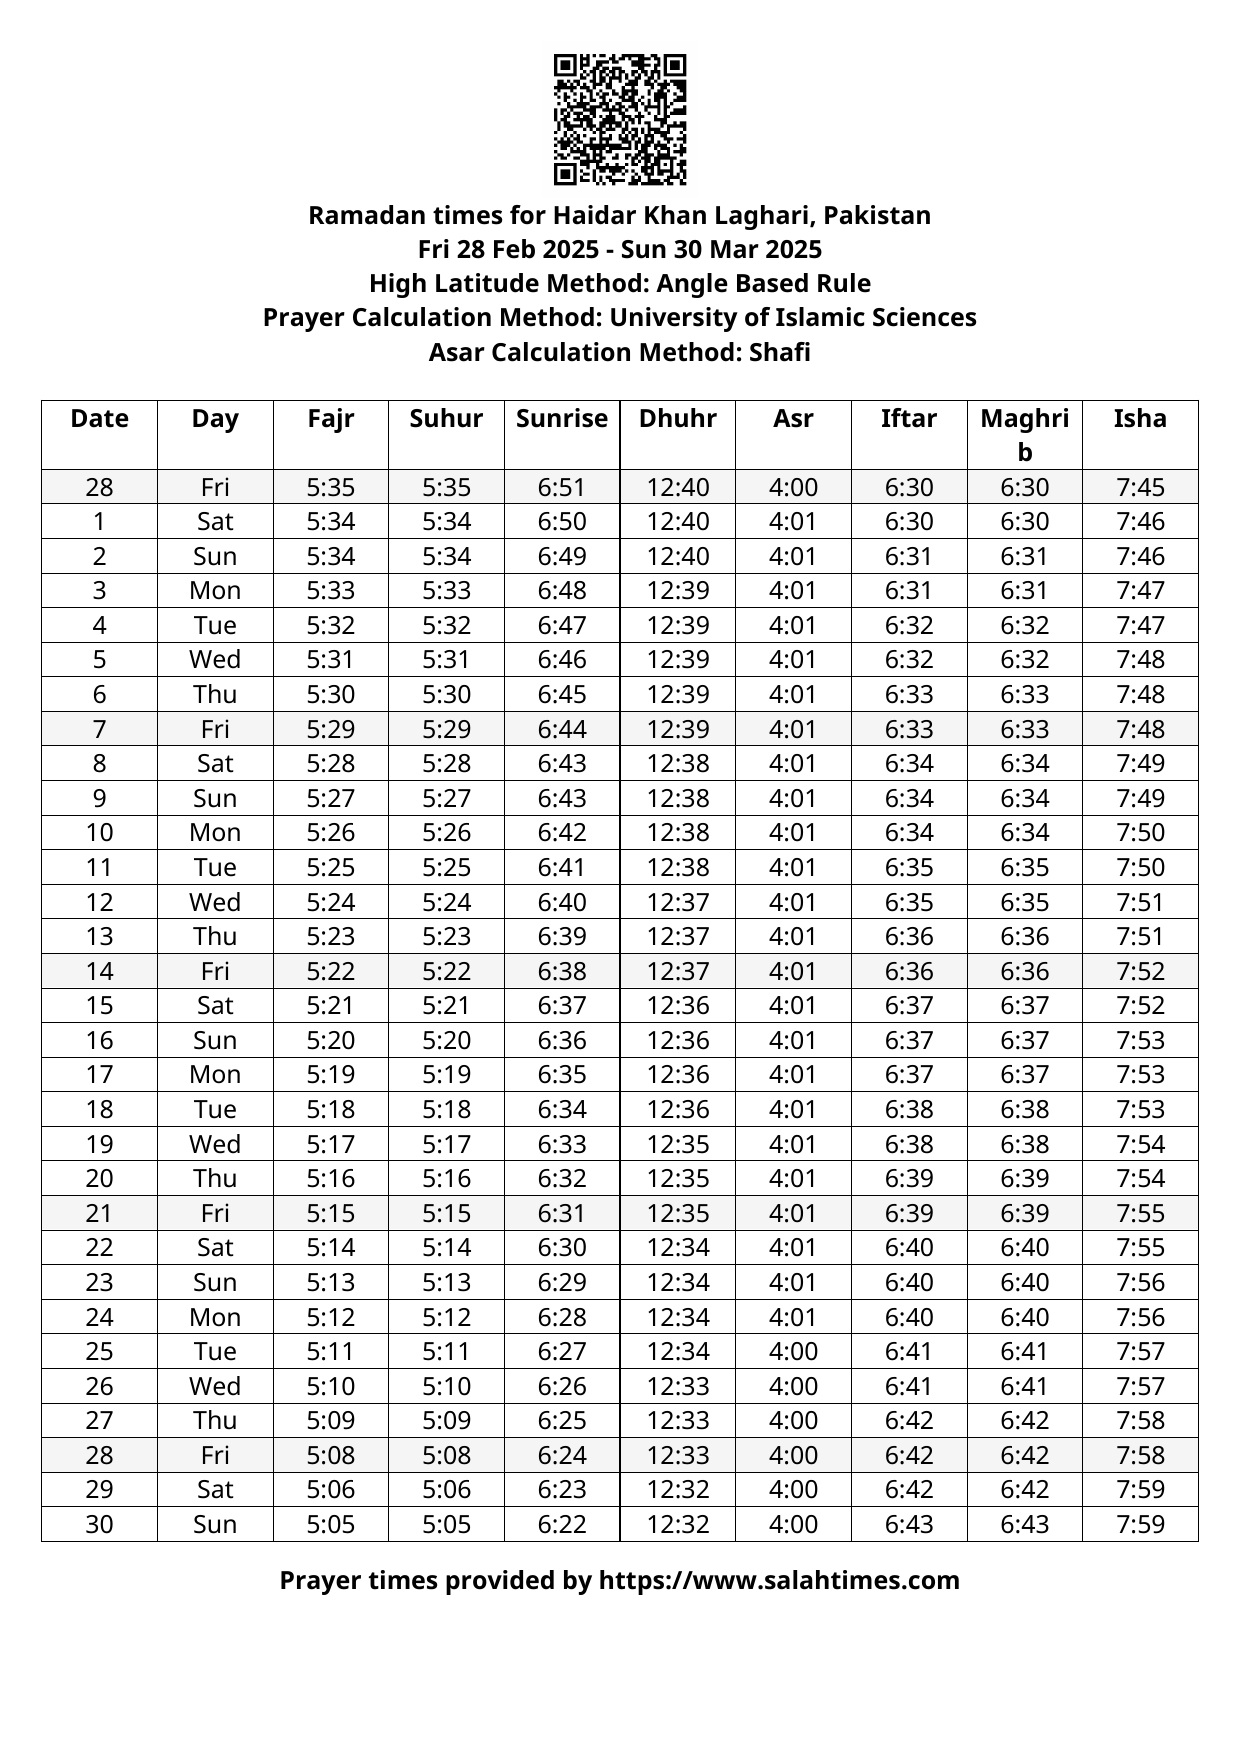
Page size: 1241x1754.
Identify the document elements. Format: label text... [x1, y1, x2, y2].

table_cell 5:19 [389, 1058, 504, 1091]
table_cell 23 [42, 1265, 157, 1299]
table_cell 6:49 [505, 539, 619, 572]
table_cell 17 [42, 1058, 157, 1091]
table_cell 5:18 [389, 1092, 504, 1126]
table_cell 12:34 [621, 1300, 735, 1333]
table_cell 4:01 [736, 1092, 851, 1126]
table_cell 9 [42, 781, 157, 814]
table_cell 7:49 [1083, 781, 1198, 814]
table_cell 6:31 [852, 574, 967, 607]
table_cell 14 [42, 954, 157, 987]
table_cell 13 [42, 919, 157, 953]
table_cell 5:05 [389, 1507, 504, 1541]
table_cell 6:42 [968, 1473, 1082, 1506]
table_cell 7:58 [1083, 1404, 1198, 1437]
table_cell 5:35 [389, 470, 504, 503]
table_cell 7:53 [1083, 1023, 1198, 1057]
table_cell 4:01 [736, 504, 851, 538]
table_cell 4:00 [736, 1334, 851, 1368]
table_cell 7:52 [1083, 989, 1198, 1022]
table_cell Fri [158, 954, 273, 987]
table_cell Sun [158, 1023, 273, 1057]
table_cell 6:47 [505, 608, 619, 642]
table_cell 6:43 [968, 1507, 1082, 1541]
table_cell 5:05 [274, 1507, 388, 1541]
table_cell 7:45 [1083, 470, 1198, 503]
table_cell 5:17 [274, 1127, 388, 1160]
table_cell 5:13 [274, 1265, 388, 1299]
table_cell 5:32 [389, 608, 504, 642]
table_cell Sat [158, 746, 273, 780]
table_cell 5:16 [274, 1161, 388, 1195]
table_cell 4:01 [736, 1023, 851, 1057]
table_cell 4:00 [736, 1473, 851, 1506]
table_cell 7:46 [1083, 504, 1198, 538]
table_cell 6:40 [852, 1231, 967, 1264]
table_cell 6:38 [852, 1127, 967, 1160]
table_cell 6:36 [505, 1023, 619, 1057]
table_cell 4:01 [736, 954, 851, 987]
table_cell 6:38 [968, 1092, 1082, 1126]
table_cell 12:38 [621, 746, 735, 780]
table_cell 12:33 [621, 1404, 735, 1437]
table_cell 6:32 [505, 1161, 619, 1195]
table_cell 12:33 [621, 1369, 735, 1402]
table_cell 6:37 [505, 989, 619, 1022]
table_cell 5:24 [389, 885, 504, 918]
table_cell 6:36 [852, 919, 967, 953]
table_cell 7:47 [1083, 574, 1198, 607]
table_cell 4:01 [736, 885, 851, 918]
table_cell 5 [42, 643, 157, 676]
table_cell Tue [158, 608, 273, 642]
table_cell Fri [158, 712, 273, 745]
table_cell 5:29 [274, 712, 388, 745]
table_cell 4:00 [736, 1438, 851, 1472]
table_cell 12:38 [621, 850, 735, 884]
table_cell 12:37 [621, 885, 735, 918]
table_cell Mon [158, 574, 273, 607]
table_cell 6:40 [968, 1300, 1082, 1333]
table_cell 6:32 [968, 643, 1082, 676]
table_cell 12:39 [621, 643, 735, 676]
table_cell 4:00 [736, 1404, 851, 1437]
table_cell 6:33 [968, 677, 1082, 711]
table_cell 7:48 [1083, 643, 1198, 676]
table_cell 7:51 [1083, 885, 1198, 918]
table_cell Sun [158, 781, 273, 814]
table_cell 6:37 [852, 1058, 967, 1091]
table_cell 6:35 [968, 885, 1082, 918]
table_cell 7:50 [1083, 816, 1198, 849]
table_cell 26 [42, 1369, 157, 1402]
table_cell 6:36 [968, 954, 1082, 987]
table_cell Sat [158, 989, 273, 1022]
table_cell 6:40 [968, 1231, 1082, 1264]
table_cell 6:29 [505, 1265, 619, 1299]
table_cell 5:11 [274, 1334, 388, 1368]
table_cell 6:34 [852, 781, 967, 814]
table_cell 6:40 [852, 1300, 967, 1333]
table_cell 7:54 [1083, 1161, 1198, 1195]
table_cell Thu [158, 919, 273, 953]
table_cell 6:40 [505, 885, 619, 918]
table_cell 4:01 [736, 1196, 851, 1229]
table_cell 4:01 [736, 1231, 851, 1264]
table_cell 6:51 [505, 470, 619, 503]
table_cell 4:01 [736, 712, 851, 745]
table_cell 7:53 [1083, 1092, 1198, 1126]
table_cell 10 [42, 816, 157, 849]
table_cell 4:01 [736, 677, 851, 711]
table_cell 4:01 [736, 816, 851, 849]
table_cell 5:34 [389, 504, 504, 538]
table_cell 6:33 [852, 712, 967, 745]
table_cell 5:27 [389, 781, 504, 814]
text Fri 28 Feb 2025 - Sun 30 Mar 2025 [42, 232, 1198, 266]
table_cell 7:59 [1083, 1507, 1198, 1541]
table_cell 6:39 [852, 1161, 967, 1195]
table_cell 5:26 [389, 816, 504, 849]
table_cell 6:40 [852, 1265, 967, 1299]
table_cell 6:39 [968, 1196, 1082, 1229]
table_cell 6:41 [852, 1334, 967, 1368]
table_cell 5:34 [274, 539, 388, 572]
table_cell 12:32 [621, 1507, 735, 1541]
table_cell 4:01 [736, 1058, 851, 1091]
table_header Maghrib [968, 401, 1082, 469]
table_cell 12:39 [621, 608, 735, 642]
table_cell 11 [42, 850, 157, 884]
text Asar Calculation Method: Shafi [42, 334, 1198, 368]
table_cell 6:31 [505, 1196, 619, 1229]
table_cell 12:36 [621, 989, 735, 1022]
table_cell 6:34 [968, 746, 1082, 780]
table_cell 5:35 [274, 470, 388, 503]
table_cell Wed [158, 643, 273, 676]
table_cell Thu [158, 677, 273, 711]
table_header Suhur [389, 401, 504, 469]
table_cell 4:01 [736, 1265, 851, 1299]
table_cell 6:30 [852, 470, 967, 503]
table_cell 12:39 [621, 574, 735, 607]
table_cell 16 [42, 1023, 157, 1057]
text Ramadan times for Haidar Khan Laghari, Pakistan [42, 198, 1198, 232]
table_cell Sat [158, 504, 273, 538]
table_cell 6:41 [968, 1334, 1082, 1368]
table_cell 6:37 [968, 989, 1082, 1022]
table_cell 7:47 [1083, 608, 1198, 642]
table_cell 5:28 [274, 746, 388, 780]
table_cell 6:31 [852, 539, 967, 572]
table_cell 12 [42, 885, 157, 918]
table_cell 5:15 [389, 1196, 504, 1229]
table_cell 6:33 [852, 677, 967, 711]
table_cell 6:34 [852, 816, 967, 849]
table_cell 5:11 [389, 1334, 504, 1368]
table_cell 12:37 [621, 919, 735, 953]
table_cell 12:40 [621, 504, 735, 538]
table_cell 6:31 [968, 539, 1082, 572]
table_header Dhuhr [621, 401, 735, 469]
table_cell 7:52 [1083, 954, 1198, 987]
table_cell 6:39 [968, 1161, 1082, 1195]
table_cell Wed [158, 1369, 273, 1402]
table_cell 6:33 [968, 712, 1082, 745]
table_cell 4:01 [736, 539, 851, 572]
table_cell 5:29 [389, 712, 504, 745]
table_cell 5:34 [274, 504, 388, 538]
table_cell 6:37 [968, 1023, 1082, 1057]
table_cell 5:12 [389, 1300, 504, 1333]
table_cell Sun [158, 1265, 273, 1299]
table_cell 5:23 [274, 919, 388, 953]
table_cell 20 [42, 1161, 157, 1195]
table_cell 6:22 [505, 1507, 619, 1541]
table_cell 12:33 [621, 1438, 735, 1472]
table_cell 6:36 [852, 954, 967, 987]
table_cell 12:39 [621, 712, 735, 745]
table_cell Tue [158, 1334, 273, 1368]
table_cell Tue [158, 850, 273, 884]
table_cell 6:42 [852, 1438, 967, 1472]
table_cell 5:09 [389, 1404, 504, 1437]
table_cell 5:12 [274, 1300, 388, 1333]
table_cell 6:28 [505, 1300, 619, 1333]
table_cell 5:30 [274, 677, 388, 711]
table_cell 6:39 [852, 1196, 967, 1229]
table_cell Thu [158, 1404, 273, 1437]
table_cell 4:01 [736, 746, 851, 780]
table_cell 6:32 [968, 608, 1082, 642]
table_cell 5:30 [389, 677, 504, 711]
table_cell 15 [42, 989, 157, 1022]
table_cell 6:40 [968, 1265, 1082, 1299]
table_cell 1 [42, 504, 157, 538]
table_cell 7:55 [1083, 1196, 1198, 1229]
table_cell 4 [42, 608, 157, 642]
table_cell 6:44 [505, 712, 619, 745]
table_cell 4:01 [736, 574, 851, 607]
table_cell 6:43 [852, 1507, 967, 1541]
table_cell 4:01 [736, 1300, 851, 1333]
table_cell 5:06 [274, 1473, 388, 1506]
table_cell 19 [42, 1127, 157, 1160]
table_cell 5:14 [274, 1231, 388, 1264]
table_cell 5:24 [274, 885, 388, 918]
table_cell 6:24 [505, 1438, 619, 1472]
table_cell Mon [158, 1058, 273, 1091]
table_cell 6:43 [505, 746, 619, 780]
table_cell 12:36 [621, 1092, 735, 1126]
table_cell 7:46 [1083, 539, 1198, 572]
table_cell 6:42 [852, 1473, 967, 1506]
table_cell 7:54 [1083, 1127, 1198, 1160]
table_cell 5:06 [389, 1473, 504, 1506]
table_cell 7:57 [1083, 1334, 1198, 1368]
table_cell 5:32 [274, 608, 388, 642]
table_cell 25 [42, 1334, 157, 1368]
table_header Date [42, 401, 157, 469]
table_cell 7:56 [1083, 1265, 1198, 1299]
table_cell 5:33 [274, 574, 388, 607]
table_cell 12:37 [621, 954, 735, 987]
table_cell 12:34 [621, 1231, 735, 1264]
table_cell 12:40 [621, 470, 735, 503]
table_cell Thu [158, 1161, 273, 1195]
table_cell 6:42 [852, 1404, 967, 1437]
table_cell 6:38 [505, 954, 619, 987]
text Prayer times provided by https://www.salahtimes.com [42, 1563, 1198, 1597]
table_cell Fri [158, 1196, 273, 1229]
table_cell 12:35 [621, 1161, 735, 1195]
table_cell 6:36 [968, 919, 1082, 953]
table_cell 4:01 [736, 919, 851, 953]
table_cell 4:01 [736, 643, 851, 676]
table_cell 5:08 [389, 1438, 504, 1472]
table_cell 7:51 [1083, 919, 1198, 953]
table_cell 12:36 [621, 1023, 735, 1057]
table_cell 2 [42, 539, 157, 572]
table_cell 5:19 [274, 1058, 388, 1091]
table_cell 5:22 [389, 954, 504, 987]
table_header Day [158, 401, 273, 469]
table_cell Sat [158, 1231, 273, 1264]
table_cell Fri [158, 1438, 273, 1472]
table_cell 6:34 [968, 781, 1082, 814]
table_cell 6:45 [505, 677, 619, 711]
table_cell 6:27 [505, 1334, 619, 1368]
table_header Fajr [274, 401, 388, 469]
table_cell 12:36 [621, 1058, 735, 1091]
table_cell 27 [42, 1404, 157, 1437]
table_cell 5:31 [274, 643, 388, 676]
table_cell 6:30 [852, 504, 967, 538]
table_cell 6:37 [852, 1023, 967, 1057]
table_cell 7:50 [1083, 850, 1198, 884]
table_cell 5:13 [389, 1265, 504, 1299]
table_cell 7:48 [1083, 677, 1198, 711]
text Prayer Calculation Method: University of Islamic Sciences [42, 300, 1198, 334]
table_cell 6:50 [505, 504, 619, 538]
table_cell 7:57 [1083, 1369, 1198, 1402]
table_cell 5:17 [389, 1127, 504, 1160]
table_cell 6:35 [505, 1058, 619, 1091]
table_cell 6:38 [968, 1127, 1082, 1160]
table_cell 5:16 [389, 1161, 504, 1195]
table_cell 6:32 [852, 608, 967, 642]
table_cell 6:30 [968, 504, 1082, 538]
table_cell 6:41 [852, 1369, 967, 1402]
table_cell 18 [42, 1092, 157, 1126]
table_cell 5:09 [274, 1404, 388, 1437]
table_header Sunrise [505, 401, 619, 469]
table_cell 5:25 [389, 850, 504, 884]
table_cell 12:38 [621, 781, 735, 814]
table_cell 28 [42, 1438, 157, 1472]
table_cell Sat [158, 1473, 273, 1506]
table_cell 5:08 [274, 1438, 388, 1472]
table_header Asr [736, 401, 851, 469]
table_cell 6:31 [968, 574, 1082, 607]
table_cell 5:31 [389, 643, 504, 676]
table_cell 6:30 [968, 470, 1082, 503]
table_cell 6:34 [968, 816, 1082, 849]
table_cell 4:01 [736, 850, 851, 884]
table_cell 8 [42, 746, 157, 780]
table_cell 6:37 [968, 1058, 1082, 1091]
table_cell 6:34 [505, 1092, 619, 1126]
table_cell 5:26 [274, 816, 388, 849]
table_cell 5:14 [389, 1231, 504, 1264]
table_cell 5:33 [389, 574, 504, 607]
table_cell 6:37 [852, 989, 967, 1022]
table_cell 4:00 [736, 1369, 851, 1402]
table_cell 7:59 [1083, 1473, 1198, 1506]
table_cell 12:38 [621, 816, 735, 849]
table_cell 6 [42, 677, 157, 711]
table_cell 4:00 [736, 1507, 851, 1541]
table_cell Mon [158, 1300, 273, 1333]
table_cell 30 [42, 1507, 157, 1541]
table_cell 6:23 [505, 1473, 619, 1506]
table_header Isha [1083, 401, 1198, 469]
table_cell 6:48 [505, 574, 619, 607]
table_cell 5:18 [274, 1092, 388, 1126]
table_cell 6:38 [852, 1092, 967, 1126]
table_cell 3 [42, 574, 157, 607]
table_cell 21 [42, 1196, 157, 1229]
table_cell 4:00 [736, 470, 851, 503]
table_cell 6:41 [505, 850, 619, 884]
table_cell 5:34 [389, 539, 504, 572]
table_cell 5:22 [274, 954, 388, 987]
table_cell 5:21 [274, 989, 388, 1022]
table_cell 29 [42, 1473, 157, 1506]
table_cell 12:40 [621, 539, 735, 572]
table_cell 5:27 [274, 781, 388, 814]
table_cell 6:43 [505, 781, 619, 814]
table_cell Fri [158, 470, 273, 503]
table_cell 6:35 [852, 850, 967, 884]
table_cell 7:53 [1083, 1058, 1198, 1091]
table_cell 6:42 [968, 1438, 1082, 1472]
table_cell 12:34 [621, 1265, 735, 1299]
table_cell 6:46 [505, 643, 619, 676]
table_cell 5:15 [274, 1196, 388, 1229]
table_cell Wed [158, 885, 273, 918]
table_cell 7:48 [1083, 712, 1198, 745]
table_cell 4:01 [736, 1127, 851, 1160]
table_cell 6:42 [968, 1404, 1082, 1437]
table_cell 5:28 [389, 746, 504, 780]
table_cell 5:20 [274, 1023, 388, 1057]
table_header Iftar [852, 401, 967, 469]
table_cell 6:26 [505, 1369, 619, 1402]
table_cell 12:35 [621, 1127, 735, 1160]
table_cell 6:30 [505, 1231, 619, 1264]
table_cell 12:34 [621, 1334, 735, 1368]
table_cell 6:32 [852, 643, 967, 676]
table_cell 5:25 [274, 850, 388, 884]
table_cell Wed [158, 1127, 273, 1160]
table_cell 5:10 [389, 1369, 504, 1402]
table_cell 4:01 [736, 989, 851, 1022]
table_cell Mon [158, 816, 273, 849]
table_cell 5:10 [274, 1369, 388, 1402]
table_cell Sun [158, 539, 273, 572]
text High Latitude Method: Angle Based Rule [42, 266, 1198, 300]
table_cell 6:41 [968, 1369, 1082, 1402]
picture [542, 41, 699, 198]
table_cell 7 [42, 712, 157, 745]
table_cell 6:42 [505, 816, 619, 849]
table_cell 12:39 [621, 677, 735, 711]
table_cell Sun [158, 1507, 273, 1541]
table_cell 6:33 [505, 1127, 619, 1160]
table_cell 7:56 [1083, 1300, 1198, 1333]
table_cell 24 [42, 1300, 157, 1333]
table_cell 4:01 [736, 1161, 851, 1195]
table_cell 7:49 [1083, 746, 1198, 780]
table_cell 6:35 [852, 885, 967, 918]
table_cell 7:55 [1083, 1231, 1198, 1264]
table_cell 4:01 [736, 781, 851, 814]
table_cell 6:39 [505, 919, 619, 953]
table_cell 5:21 [389, 989, 504, 1022]
table_cell 6:35 [968, 850, 1082, 884]
table_cell 28 [42, 470, 157, 503]
table_cell 12:35 [621, 1196, 735, 1229]
table_cell 5:20 [389, 1023, 504, 1057]
table_cell 12:32 [621, 1473, 735, 1506]
table_cell Tue [158, 1092, 273, 1126]
table_cell 22 [42, 1231, 157, 1264]
table_cell 6:25 [505, 1404, 619, 1437]
table_cell 6:34 [852, 746, 967, 780]
table_cell 7:58 [1083, 1438, 1198, 1472]
table_cell 5:23 [389, 919, 504, 953]
table_cell 4:01 [736, 608, 851, 642]
